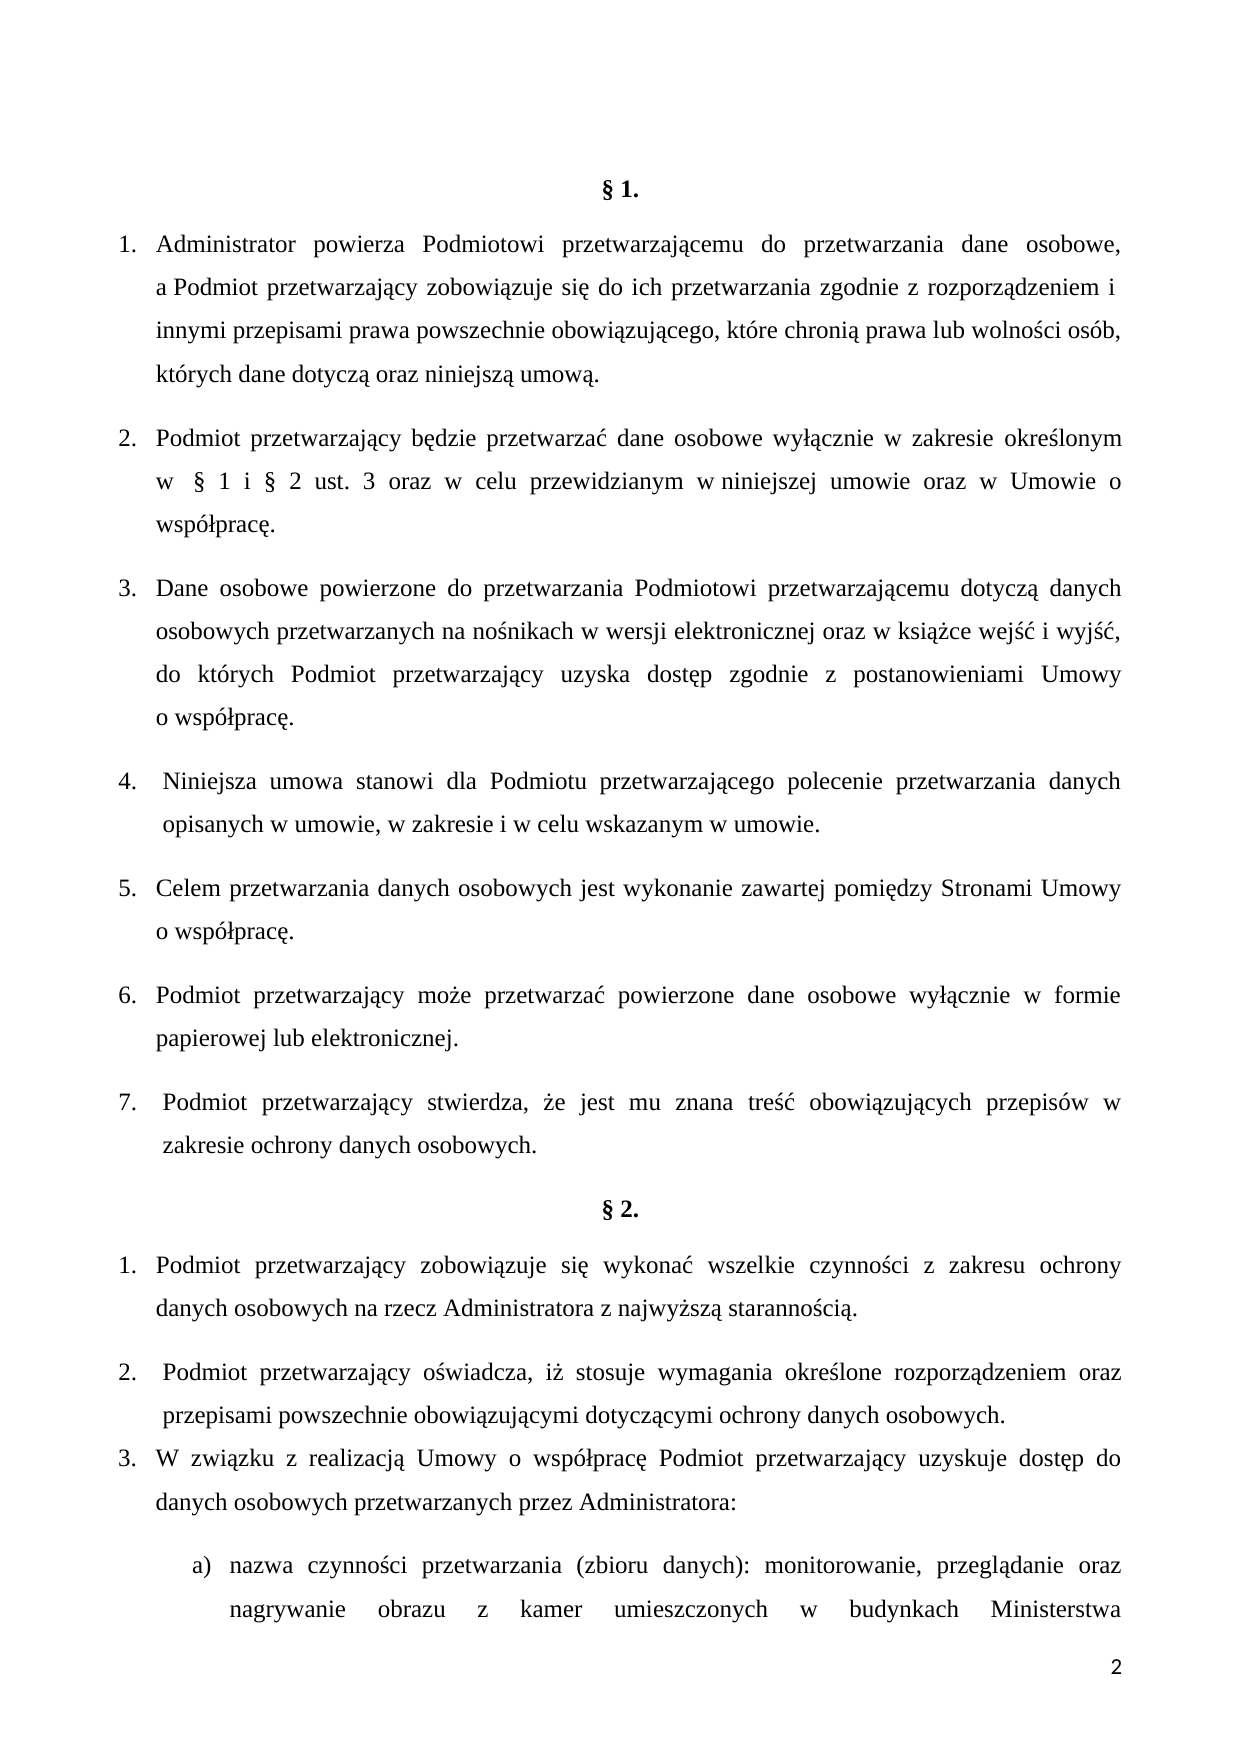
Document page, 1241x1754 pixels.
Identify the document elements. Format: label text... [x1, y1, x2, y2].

list Celem przetwarzania danych osobowych jest wykonanie zawartej pomiędzy Stronami Umowy o współpracę. [118, 873, 1122, 945]
text § 2. [118, 1194, 1122, 1223]
list Administrator powierza Podmiotowi przetwarzającemu do przetwarzania dane osobowe, a Podmiot przetwarzający zobowiązuje się do ich przetwarzania zgodnie z rozporządzeniem i innymi przepisami prawa powszechnie obowiązującego, które chronią prawa lub wolności osób, których dane dotyczą oraz niniejszą umową. [118, 229, 1122, 387]
list Podmiot przetwarzający będzie przetwarzać dane osobowe wyłącznie w zakresie określonym w § 1 i § 2 ust. 3 oraz w celu przewidzianym w niniejszej umowie oraz w Umowie o współpracę. [118, 423, 1122, 538]
list Podmiot przetwarzający może przetwarzać powierzone dane osobowe wyłącznie w formie papierowej lub elektronicznej. [118, 980, 1122, 1052]
list Podmiot przetwarzający stwierdza, że jest mu znana treść obowiązujących przepisów w zakresie ochrony danych osobowych. [118, 1087, 1122, 1159]
list Podmiot przetwarzający oświadcza, iż stosuje wymagania określone rozporządzeniem oraz przepisami powszechnie obowiązującymi dotyczącymi ochrony danych osobowych. [118, 1357, 1122, 1429]
text § 1. [118, 174, 1122, 202]
list Dane osobowe powierzone do przetwarzania Podmiotowi przetwarzającemu dotyczą danych osobowych przetwarzanych na nośnikach w wersji elektronicznej oraz w książce wejść i wyjść, do których Podmiot przetwarzający uzyska dostęp zgodnie z postanowieniami Umowy o współpracę. [118, 573, 1122, 731]
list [192, 1551, 1122, 1622]
list Podmiot przetwarzający zobowiązuje się wykonać wszelkie czynności z zakresu ochrony danych osobowych na rzecz Administratora z najwyższą starannością. [118, 1250, 1122, 1322]
list Niniejsza umowa stanowi dla Podmiotu przetwarzającego polecenie przetwarzania danych opisanych w umowie, w zakresie i w celu wskazanym w umowie. [118, 766, 1122, 838]
list W związku z realizacją Umowy o współpracę Podmiot przetwarzający uzyskuje dostęp do danych osobowych przetwarzanych przez Administratora: [118, 1443, 1122, 1515]
